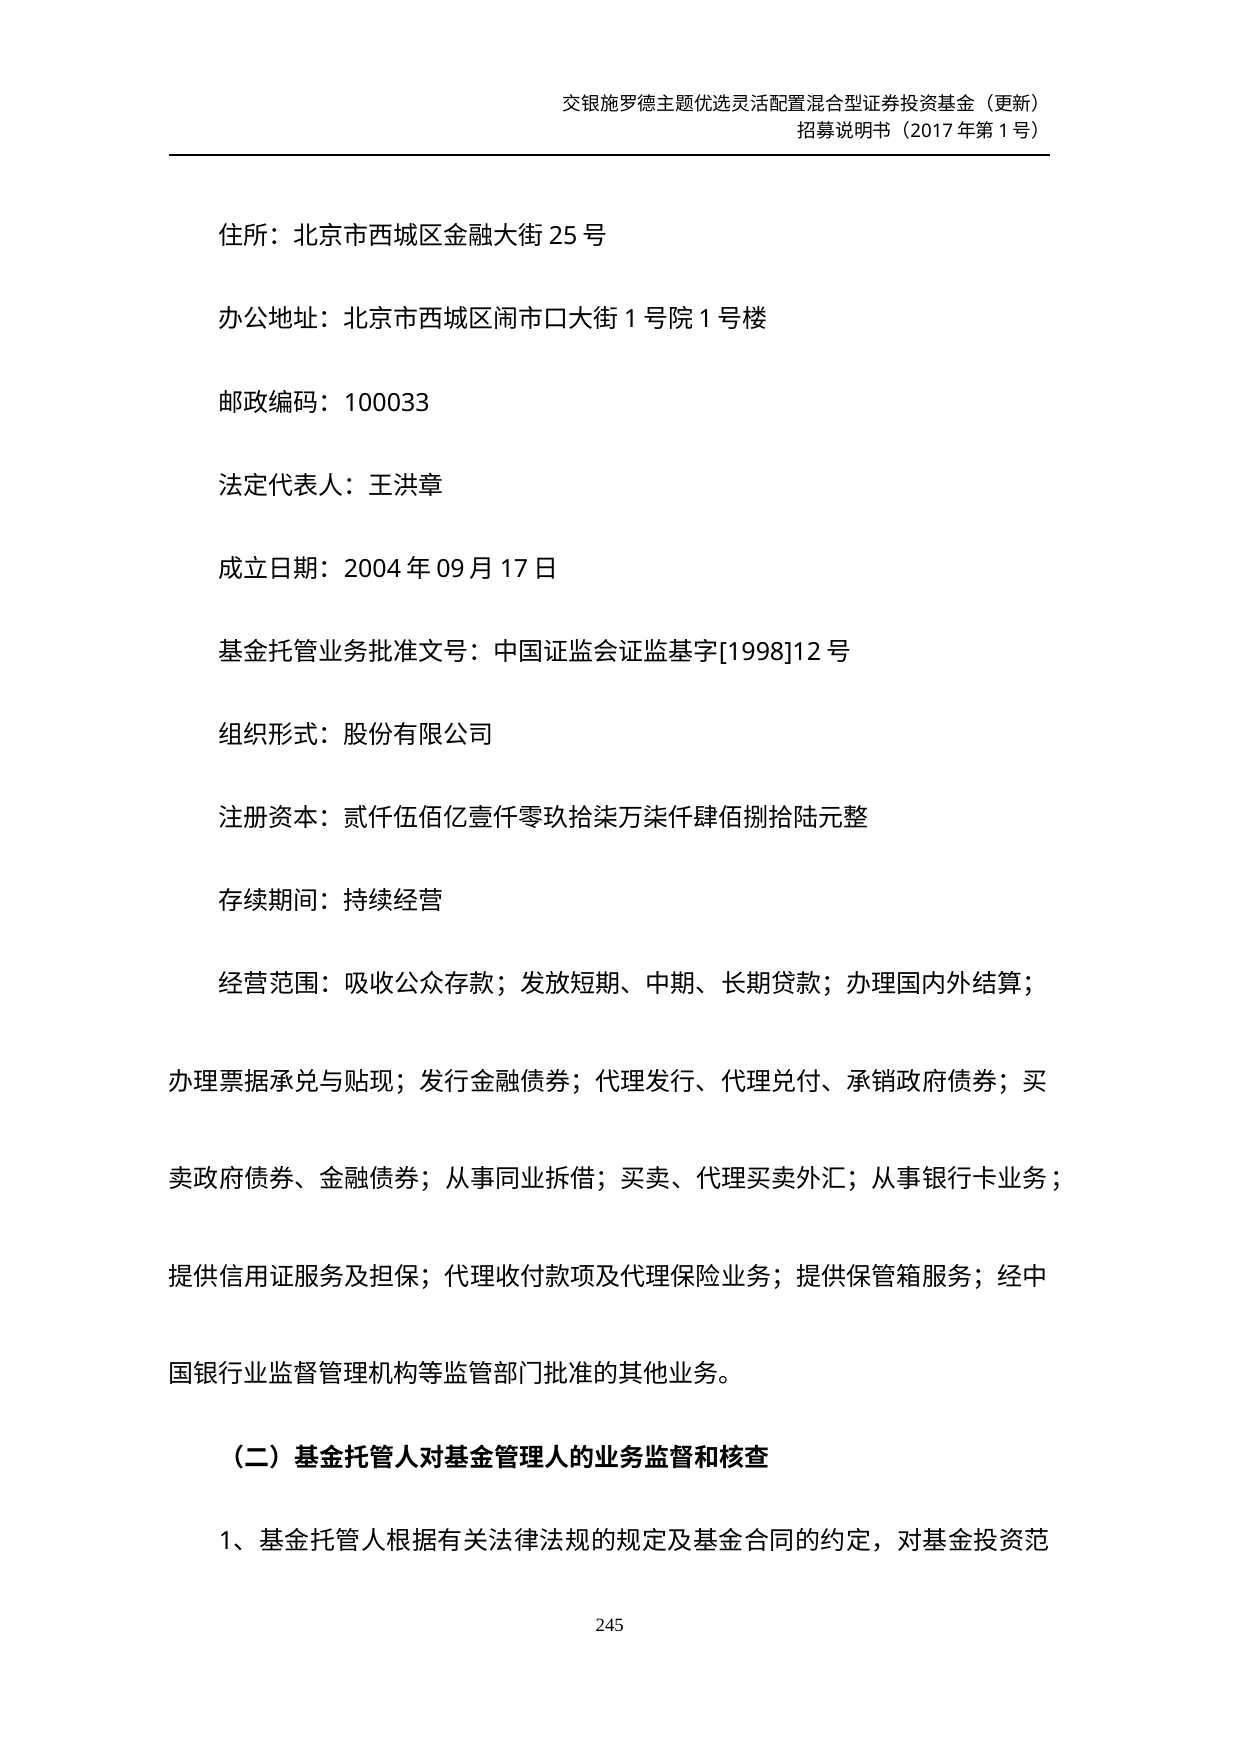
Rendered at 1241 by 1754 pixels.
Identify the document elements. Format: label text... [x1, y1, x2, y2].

text 基金托管业务批准文号：中国证监会证监基字[1998]12号 [169, 617, 1050, 682]
text 组织形式：股份有限公司 [169, 700, 1050, 765]
text 注册资本：贰仟伍佰亿壹仟零玖拾柒万柒仟肆佰捌拾陆元整 [169, 783, 1050, 848]
text 住所：北京市西城区金融大街25号 [169, 201, 1050, 266]
text （二）基金托管人对基金管理人的业务监督和核查 [169, 1423, 1050, 1488]
text 存续期间：持续经营 [169, 866, 1050, 931]
text 办公地址：北京市西城区闹市口大街1号院1号楼 [169, 284, 1050, 349]
text 经营范围：吸收公众存款；发放短期、中期、长期贷款；办理国内外结算；办理票据承兑与贴现；发行金融债券；代理发行、代理兑付、承销政府债券；买卖政府债券、金融债券；从事同业拆借；买卖、代理买卖外汇；从事银行卡业务；提供信用证服务及担保；代理收付款项及代理保险业务；提供保管箱服务；经中国银行业监督管理机构等监管部门批准的其他业务。 [169, 949, 1050, 1404]
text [169, 1506, 1050, 1571]
text 成立日期：2004年09月17日 [169, 534, 1050, 599]
text 法定代表人：王洪章 [169, 451, 1050, 516]
text 邮政编码：100033 [169, 368, 1050, 433]
